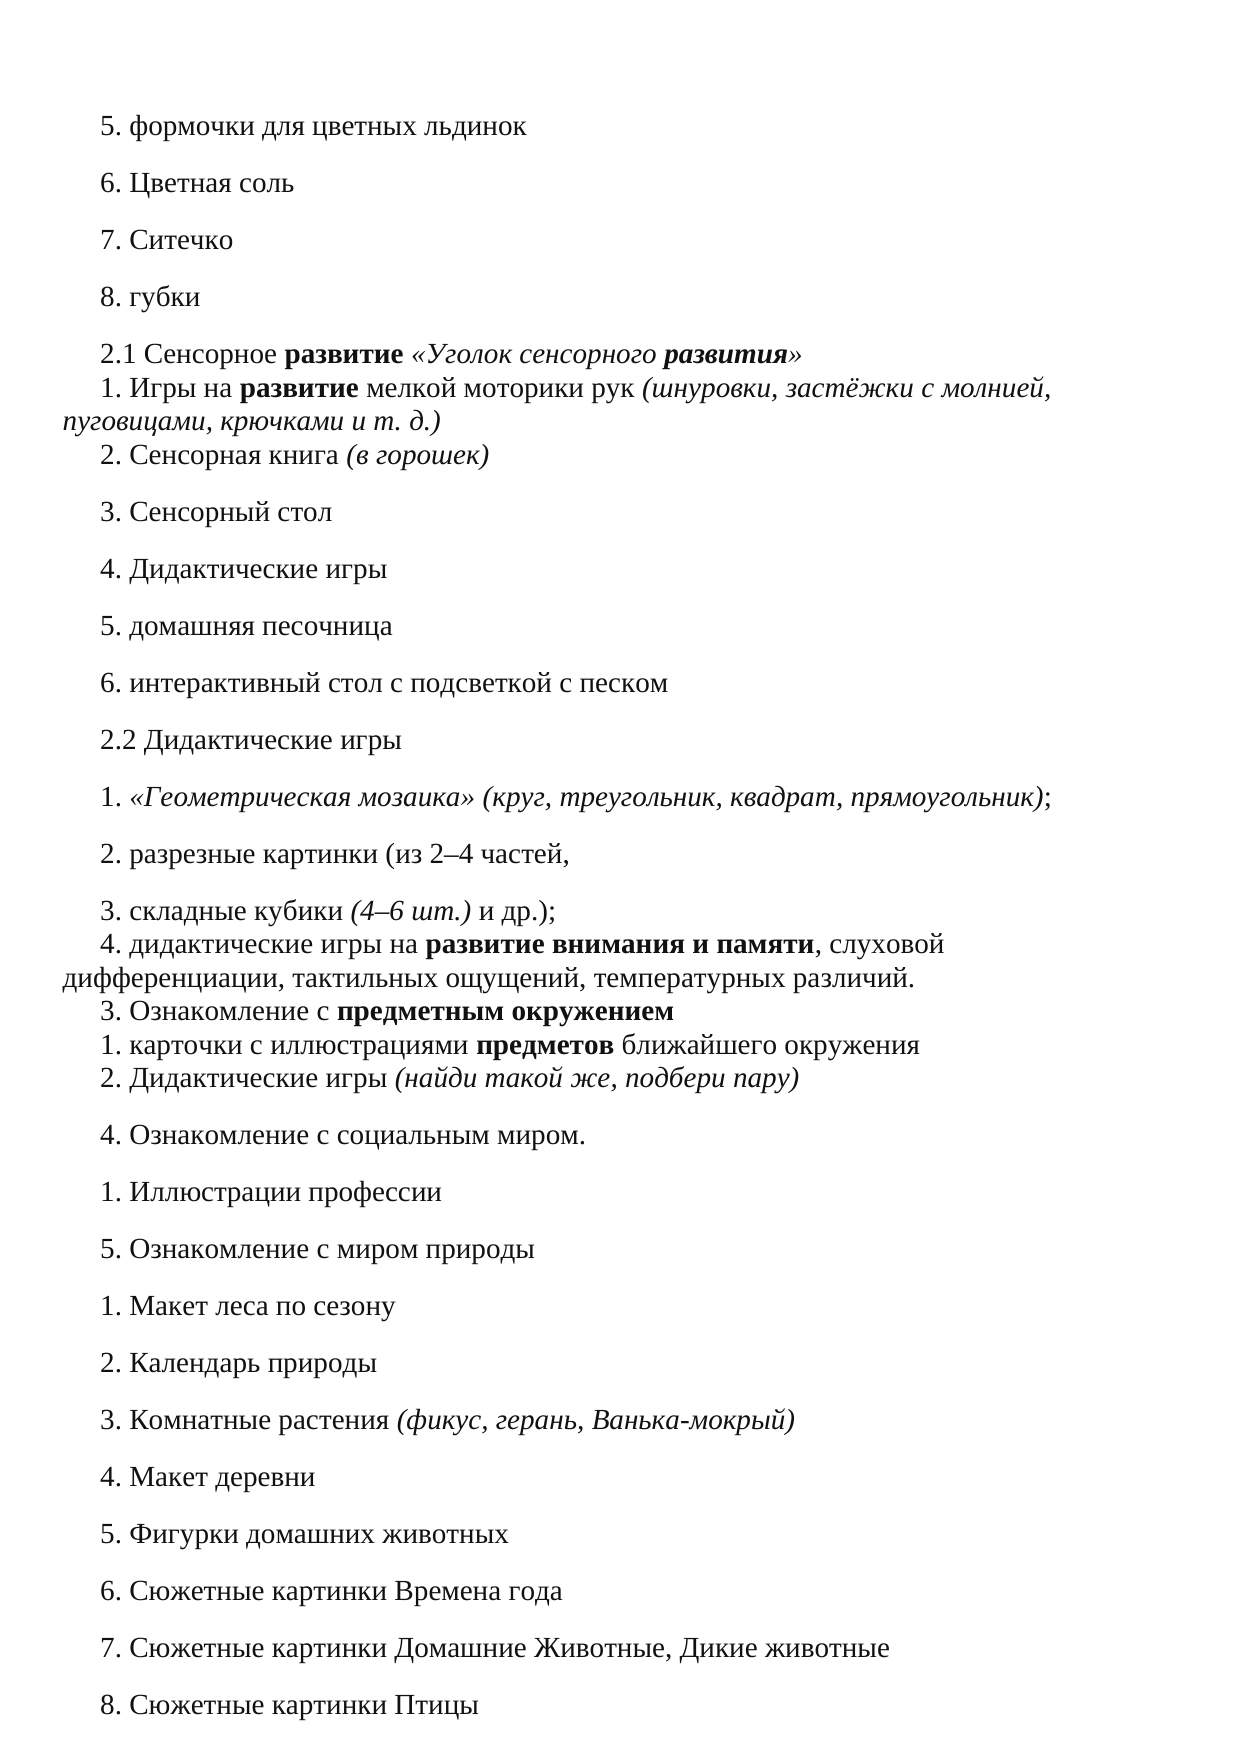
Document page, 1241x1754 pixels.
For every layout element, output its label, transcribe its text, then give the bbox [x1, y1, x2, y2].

text 4. Ознакомление с социальным миром. [62, 1117, 1155, 1151]
text 7. Ситечко [62, 222, 1155, 256]
text 4. Макет деревни [62, 1459, 1155, 1493]
text 2.2 Дидактические игры [62, 722, 1155, 755]
text 8. Сюжетные картинки Птицы [62, 1687, 1155, 1721]
text 5. Фигурки домашних животных [62, 1516, 1155, 1550]
text 2. Календарь природы [62, 1345, 1155, 1379]
text 2. Дидактические игры (найди такой же, подбери пару) [62, 1060, 1155, 1094]
text 7. Сюжетные картинки Домашние Животные, Дикие животные [62, 1630, 1155, 1664]
text 3. Сенсорный стол [62, 494, 1155, 527]
text 6. Сюжетные картинки Времена года [62, 1573, 1155, 1607]
text 1. Иллюстрации профессии [62, 1174, 1155, 1208]
text 3. Комнатные растения (фикус, герань, Ванька-мокрый) [62, 1402, 1155, 1436]
text 5. формочки для цветных льдинок [62, 108, 1155, 142]
text 6. интерактивный стол с подсветкой с песком [62, 665, 1155, 698]
text 3. Ознакомление с предметным окружением [62, 993, 1155, 1027]
text 1. карточки с иллюстрациями предметов ближайшего окружения [62, 1027, 1155, 1060]
text 4. дидактические игры на развитие внимания и памяти, слуховой дифференциации, тактильных ощущений, температурных различий. [62, 926, 1155, 993]
text 2.1 Сенсорное развитие «Уголок сенсорного развития» [62, 336, 1155, 370]
text 4. Дидактические игры [62, 551, 1155, 584]
text 2. разрезные картинки (из 2–4 частей, [62, 836, 1155, 869]
text 5. домашняя песочница [62, 608, 1155, 641]
text 3. складные кубики (4–6 шт.) и др.); [62, 893, 1155, 926]
text 6. Цветная соль [62, 165, 1155, 199]
text 1. «Геометрическая мозаика» (круг, треугольник, квадрат, прямоугольник); [62, 779, 1155, 812]
text 5. Ознакомление с миром природы [62, 1231, 1155, 1265]
text 1. Игры на развитие мелкой моторики рук (шнуровки, застёжки с молнией, пуговицами, крючками и т. д.) [62, 370, 1155, 437]
text 2. Сенсорная книга (в горошек) [62, 437, 1155, 470]
text 8. губки [62, 279, 1155, 313]
text 1. Макет леса по сезону [62, 1288, 1155, 1322]
